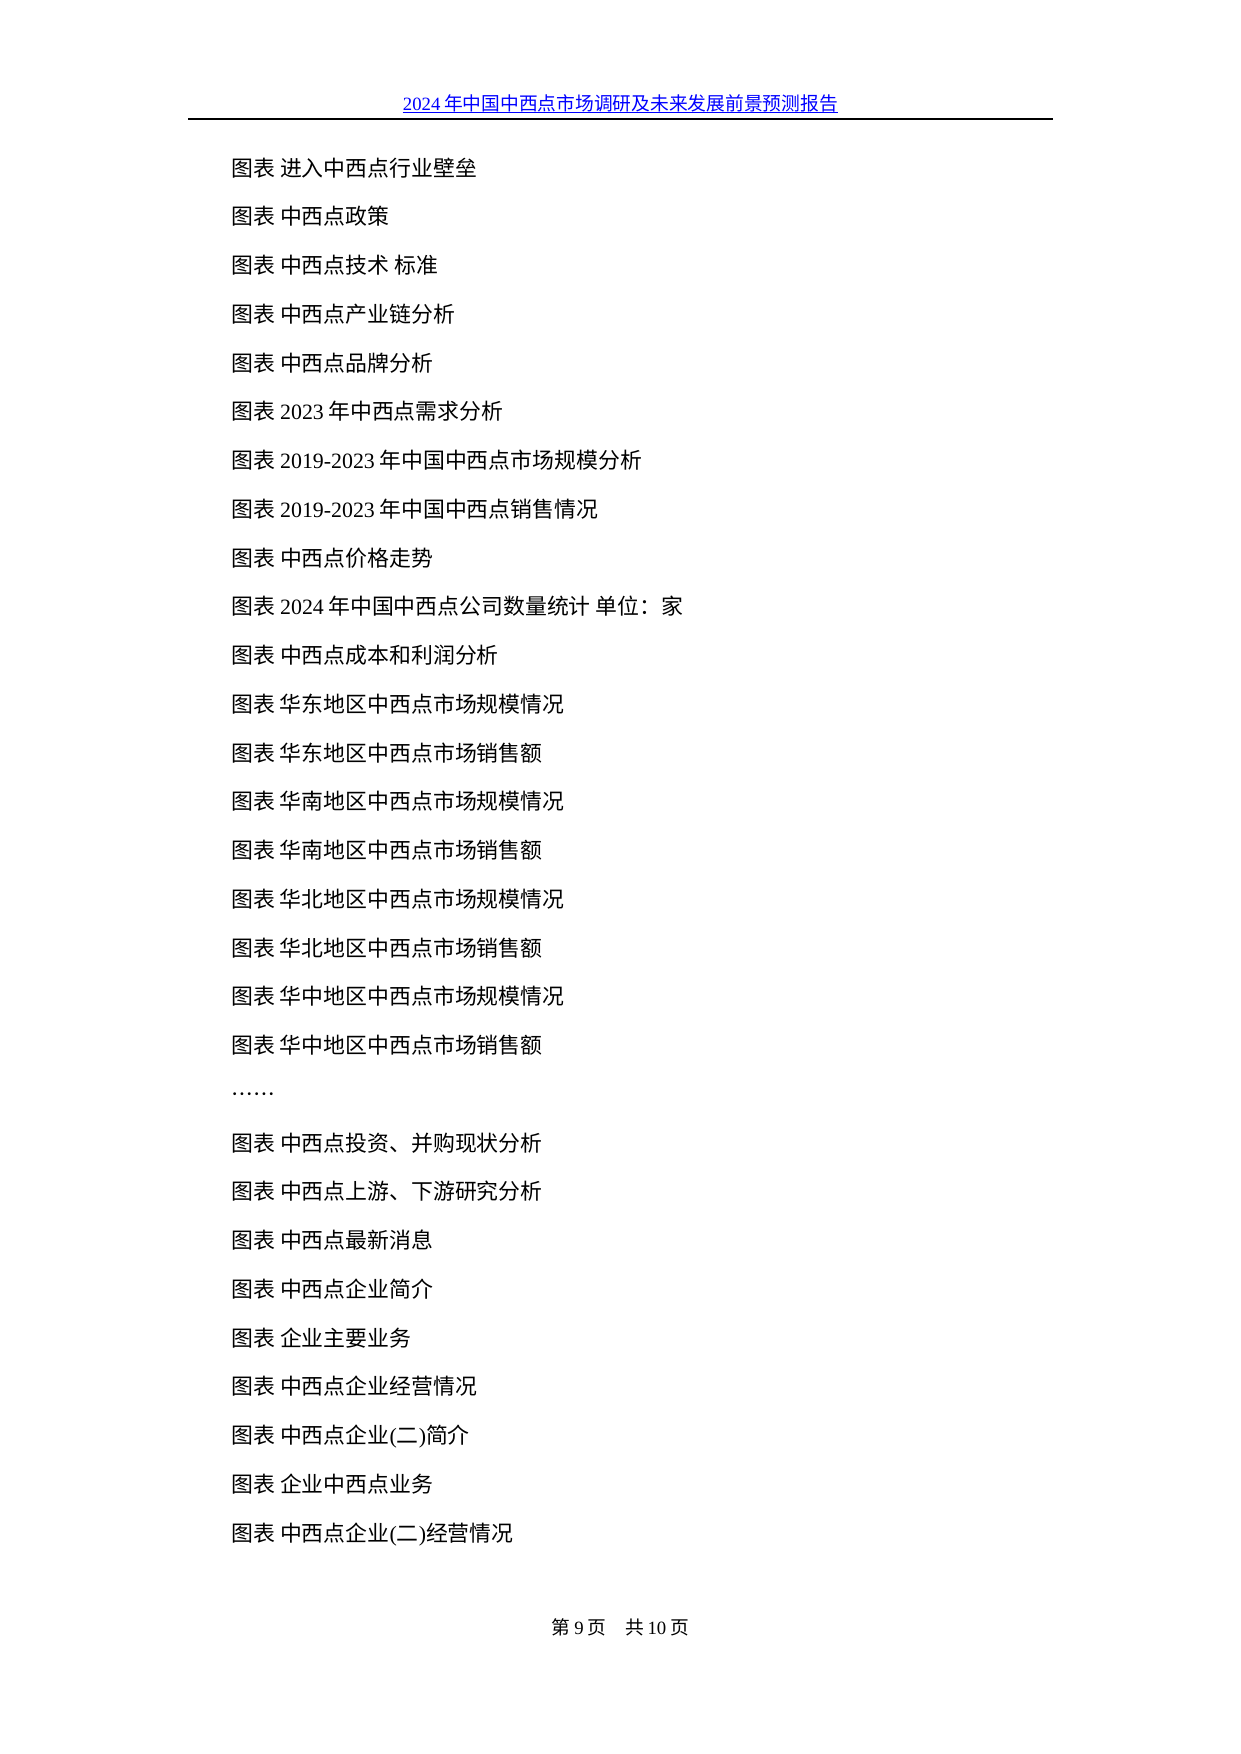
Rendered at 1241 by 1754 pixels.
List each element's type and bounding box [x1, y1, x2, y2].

text [187, 150, 1053, 1548]
